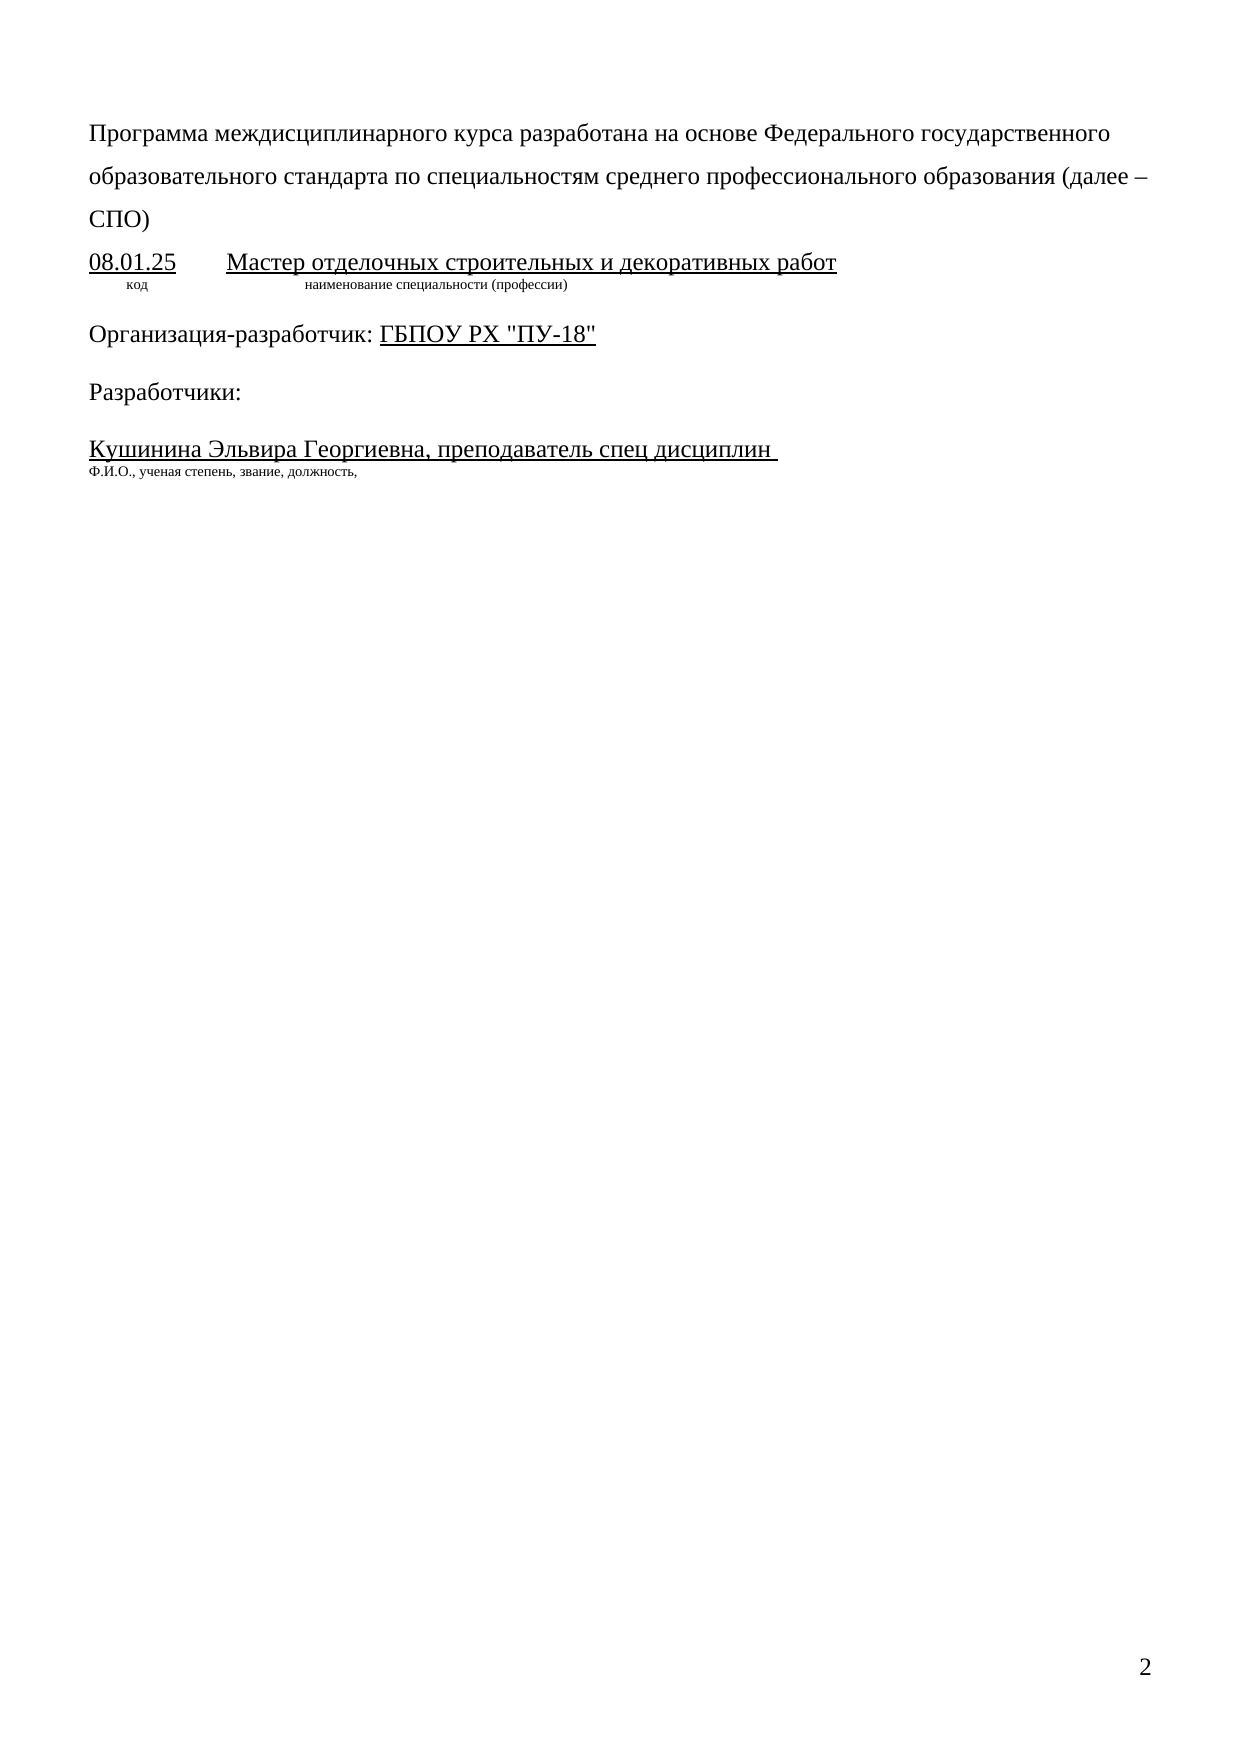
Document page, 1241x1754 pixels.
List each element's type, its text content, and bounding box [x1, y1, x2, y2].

text код наименование специальности (профессии) [89, 276, 1152, 305]
text Ф.И.О., ученая степень, звание, должность, [89, 463, 1152, 492]
text 08.01.25 Мастер отделочных строительных и декоративных работ [89, 247, 1152, 276]
text Программа междисциплинарного курса разработана на основе Федерального государственного образовательного стандарта по специальностям среднего профессионального образования (далее – СПО) [89, 118, 1152, 233]
text Разработчики: [89, 377, 1152, 406]
text Организация-разработчик: ГБПОУ РХ "ПУ-18" [89, 319, 1152, 348]
text Кушинина Эльвира Георгиевна, преподаватель спец дисциплин [89, 434, 1152, 463]
